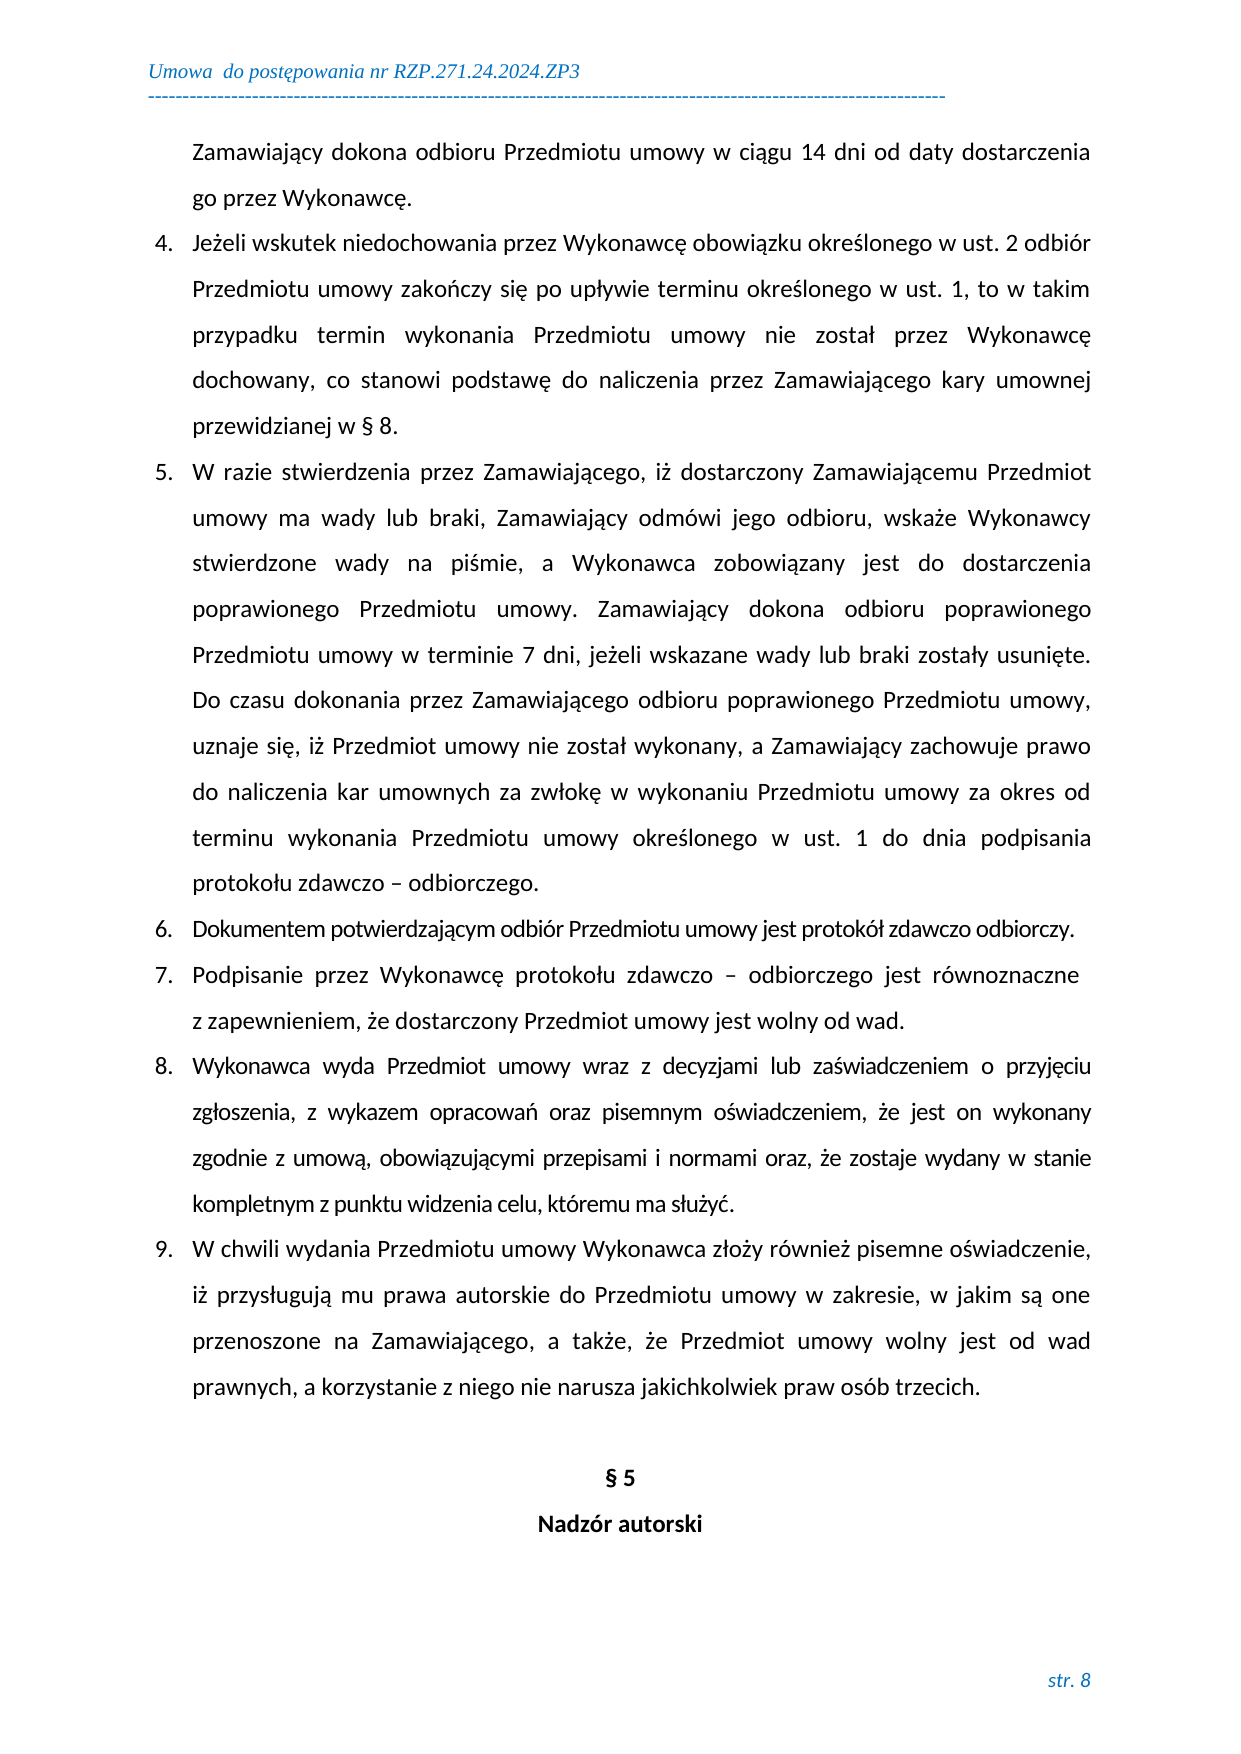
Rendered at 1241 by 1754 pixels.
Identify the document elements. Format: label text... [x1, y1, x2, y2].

list W razie stwierdzenia przez Zamawiającego, iż dostarczony Zamawiającemu Przedmiot umowy ma wady lub braki, Zamawiający odmówi jego odbioru, wskaże Wykonawcy stwierdzone wady na piśmie, a Wykonawca zobowiązany jest do dostarczenia poprawionego Przedmiotu umowy. Zamawiający dokona odbioru poprawionego Przedmiotu umowy w terminie 7 dni, jeżeli wskazane wady lub braki zostały usunięte. Do czasu dokonania przez Zamawiającego odbioru poprawionego Przedmiotu umowy, uznaje się, iż Przedmiot umowy nie został wykonany, a Zamawiający zachowuje prawo do naliczenia kar umownych za zwłokę w wykonaniu Przedmiotu umowy za okres od terminu wykonania Przedmiotu umowy określonego w ust. 1 do dnia podpisania protokołu zdawczo – odbiorczego. [154, 456, 1092, 898]
list Dokumentem potwierdzającym odbiór Przedmiotu umowy jest protokół zdawczo odbiorczy. [154, 913, 1092, 944]
list W chwili wydania Przedmiotu umowy Wykonawca złoży również pisemne oświadczenie, iż przysługują mu prawa autorskie do Przedmiotu umowy w zakresie, w jakim są one przenoszone na Zamawiającego, a także, że Przedmiot umowy wolny jest od wad prawnych, a korzystanie z niego nie narusza jakichkolwiek praw osób trzecich. [154, 1233, 1092, 1401]
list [154, 136, 1092, 212]
text § 5 [148, 1462, 1092, 1493]
list Podpisanie przez Wykonawcę protokołu zdawczo – odbiorczego jest równoznaczne z zapewnieniem, że dostarczony Przedmiot umowy jest wolny od wad. [154, 959, 1092, 1035]
text Nadzór autorski [148, 1508, 1092, 1538]
list Jeżeli wskutek niedochowania przez Wykonawcę obowiązku określonego w ust. 2 odbiór Przedmiotu umowy zakończy się po upływie terminu określonego w ust. 1, to w takim przypadku termin wykonania Przedmiotu umowy nie został przez Wykonawcę dochowany, co stanowi podstawę do naliczenia przez Zamawiającego kary umownej przewidzianej w § 8. [154, 227, 1092, 441]
list Wykonawca wyda Przedmiot umowy wraz z decyzjami lub zaświadczeniem o przyjęciu zgłoszenia, z wykazem opracowań oraz pisemnym oświadczeniem, że jest on wykonany zgodnie z umową, obowiązującymi przepisami i normami oraz, że zostaje wydany w stanie kompletnym z punktu widzenia celu, któremu ma służyć. [154, 1051, 1092, 1218]
